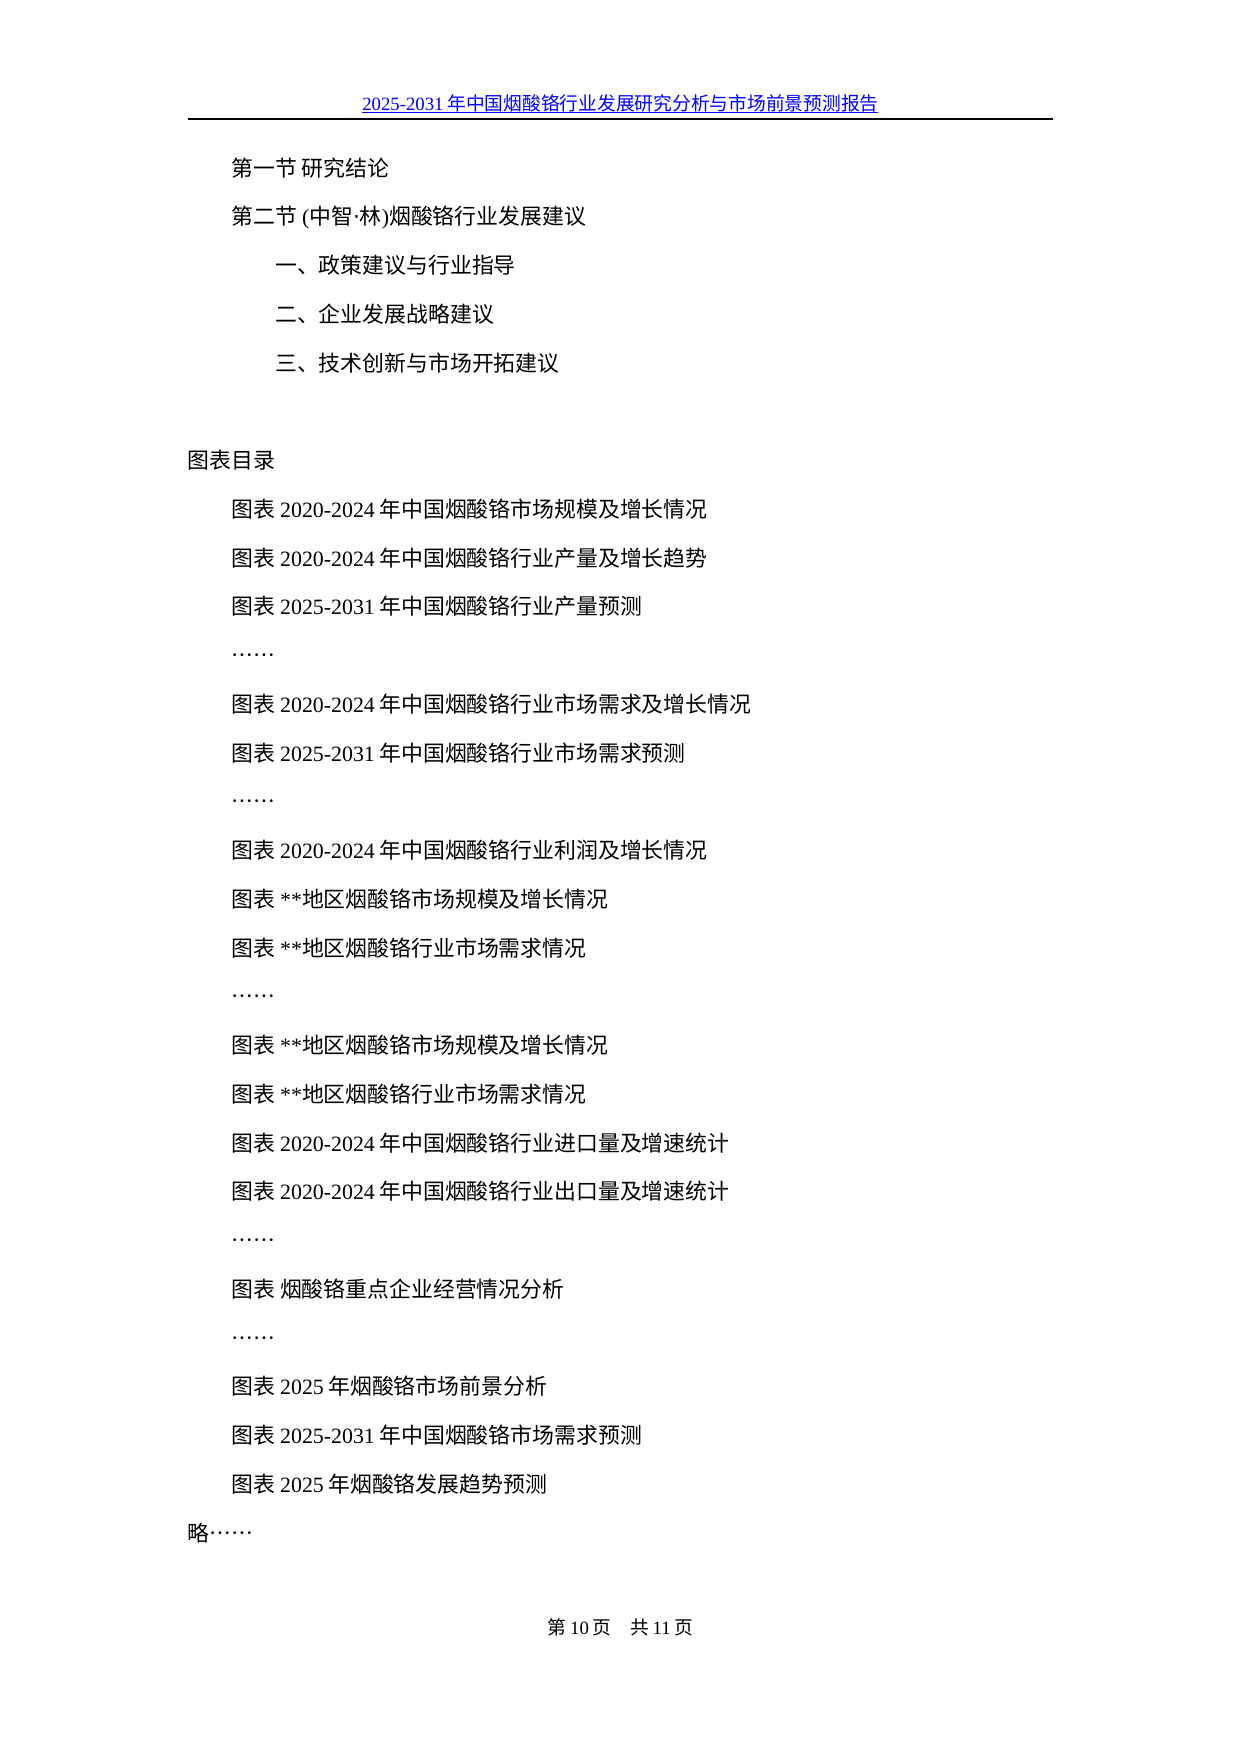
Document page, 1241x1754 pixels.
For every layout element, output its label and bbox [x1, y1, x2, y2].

text [187, 150, 1053, 1548]
